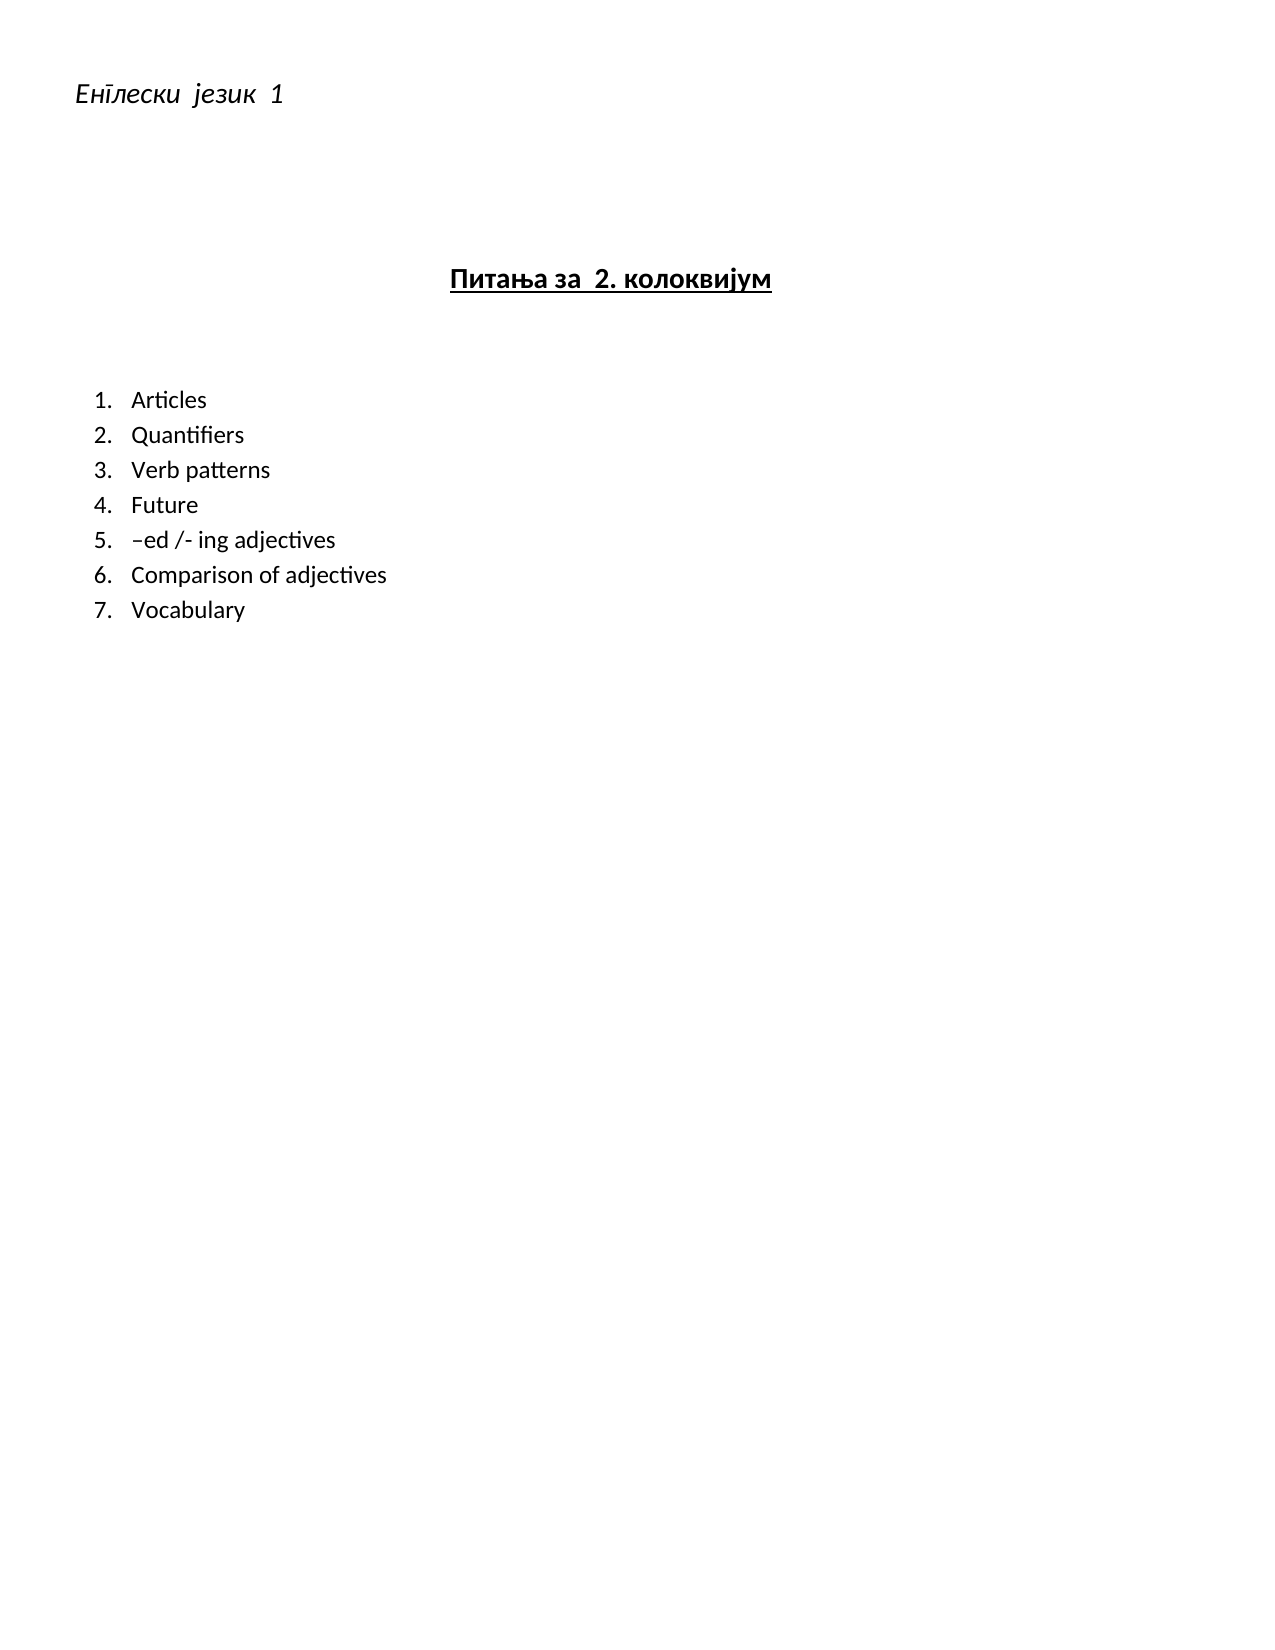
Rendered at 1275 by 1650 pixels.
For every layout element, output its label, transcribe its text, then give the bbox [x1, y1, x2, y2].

list Vocabulary [94, 594, 1200, 624]
list Quantifiers [94, 419, 1200, 449]
list Comparison of adjectives [94, 559, 1200, 589]
list –ed /- ing adjectives [94, 524, 1200, 554]
list Future [94, 489, 1200, 519]
text Питања за 2. колоквијум [75, 260, 1200, 296]
list Articles [94, 384, 1200, 414]
list Verb patterns [94, 454, 1200, 484]
text Eнглески језик 1 [75, 75, 1200, 111]
